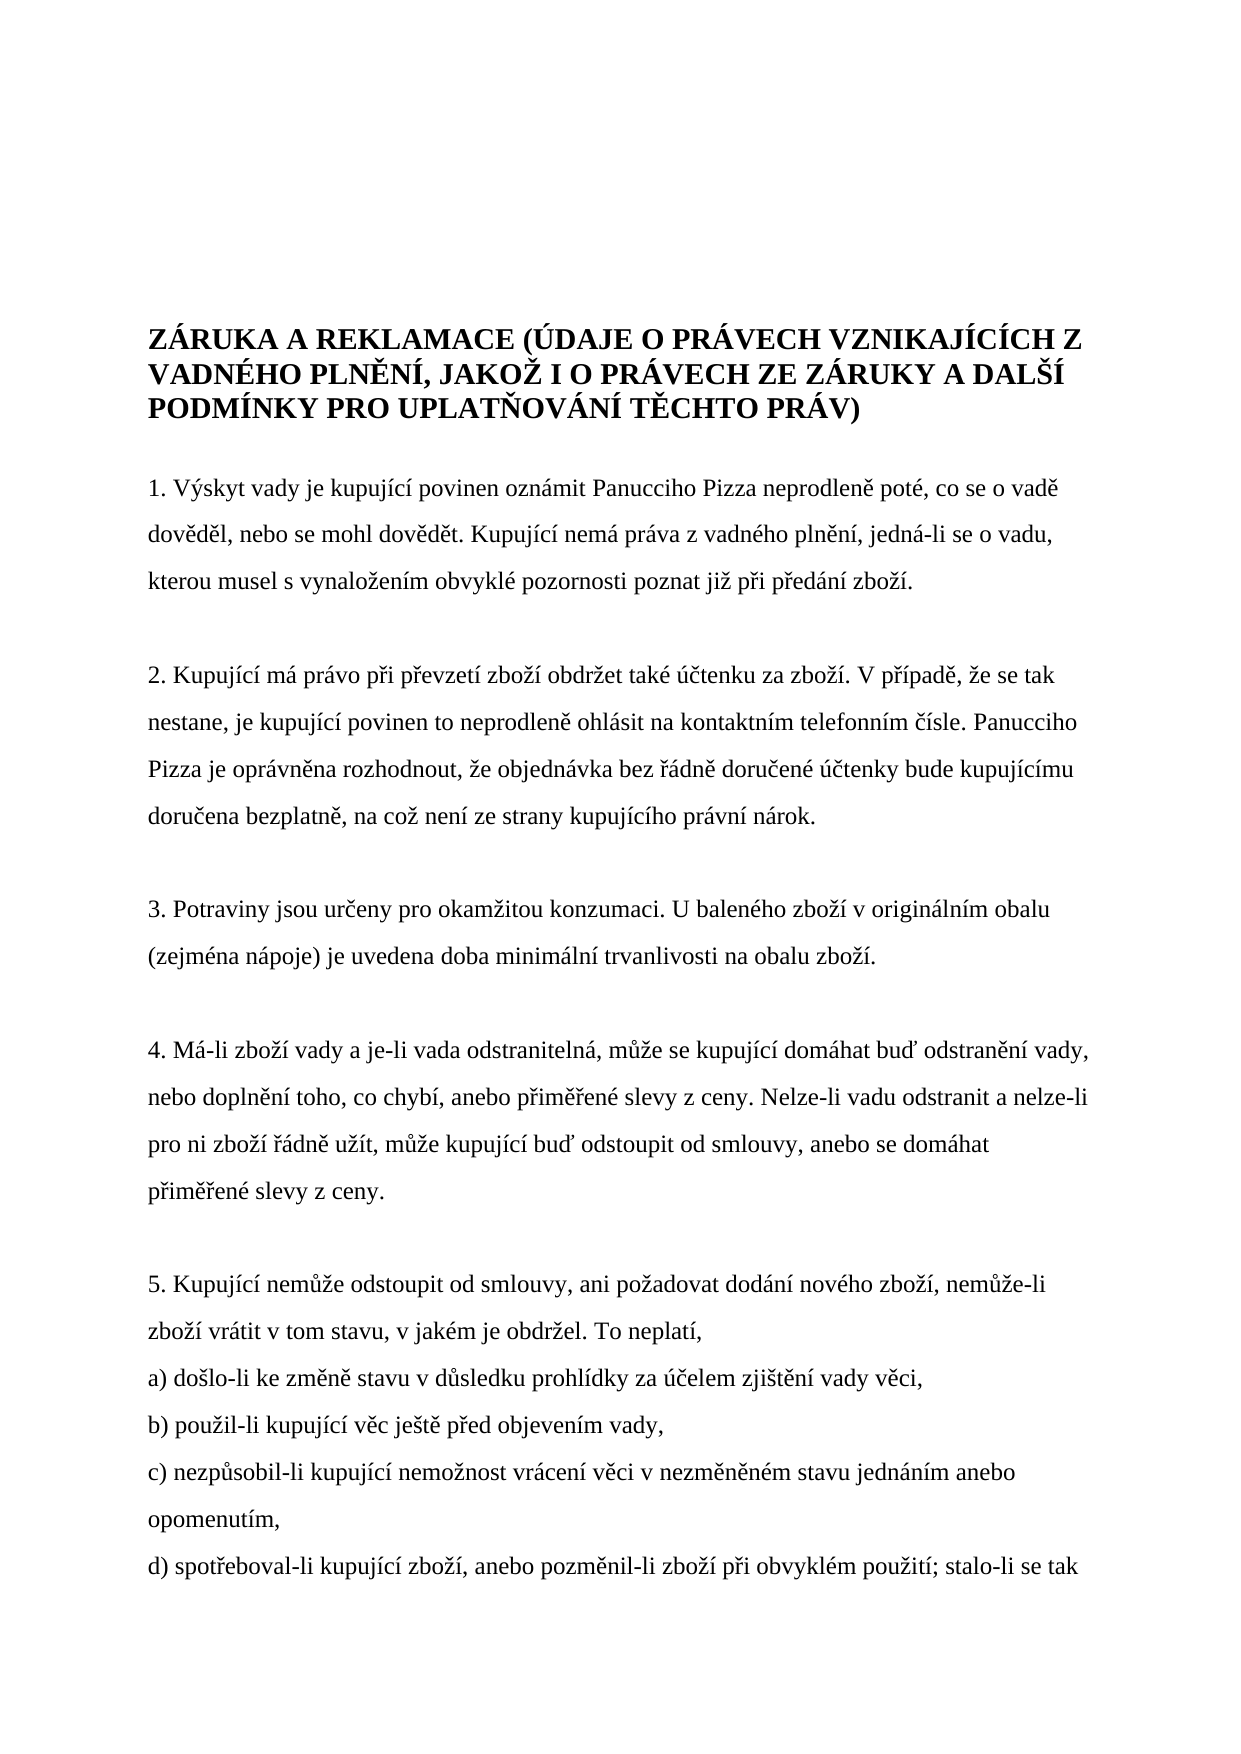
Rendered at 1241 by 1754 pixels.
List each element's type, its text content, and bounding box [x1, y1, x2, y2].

text 3. Potraviny jsou určeny pro okamžitou konzumaci. U baleného zboží v originálním obalu (zejména nápoje) je uvedena doba minimální trvanlivosti na obalu zboží. [148, 876, 1093, 970]
text 1. Výskyt vady je kupující povinen oznámit Panucciho Pizza neprodleně poté, co se o vadě dověděl, nebo se mohl dovědět. Kupující nemá práva z vadného plnění, jedná-li se o vadu, kterou musel s vynaložením obvyklé pozornosti poznat již při předání zboží. [148, 454, 1093, 595]
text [148, 1251, 1093, 1579]
list ZÁRUKA A REKLAMACE (ÚDAJE O PRÁVECH VZNIKAJÍCÍCH Z VADNÉHO PLNĚNÍ, JAKOŽ I O PRÁVECH ZE ZÁRUKY A DALŠÍ PODMÍNKY PRO UPLATŇOVÁNÍ TĚCHTO PRÁV) [148, 321, 1093, 425]
text 4. Má-li zboží vady a je-li vada odstranitelná, může se kupující domáhat buď odstranění vady, nebo doplnění toho, co chybí, anebo přiměřené slevy z ceny. Nelze-li vadu odstranit a nelze-li pro ni zboží řádně užít, může kupující buď odstoupit od smlouvy, anebo se domáhat přiměřené slevy z ceny. [148, 1017, 1093, 1204]
text 2. Kupující má právo při převzetí zboží obdržet také účtenku za zboží. V případě, že se tak nestane, je kupující povinen to neprodleně ohlásit na kontaktním telefonním čísle. Panucciho Pizza je oprávněna rozhodnout, že objednávka bez řádně doručené účtenky bude kupujícímu doručena bezplatně, na což není ze strany kupujícího právní nárok. [148, 642, 1093, 829]
